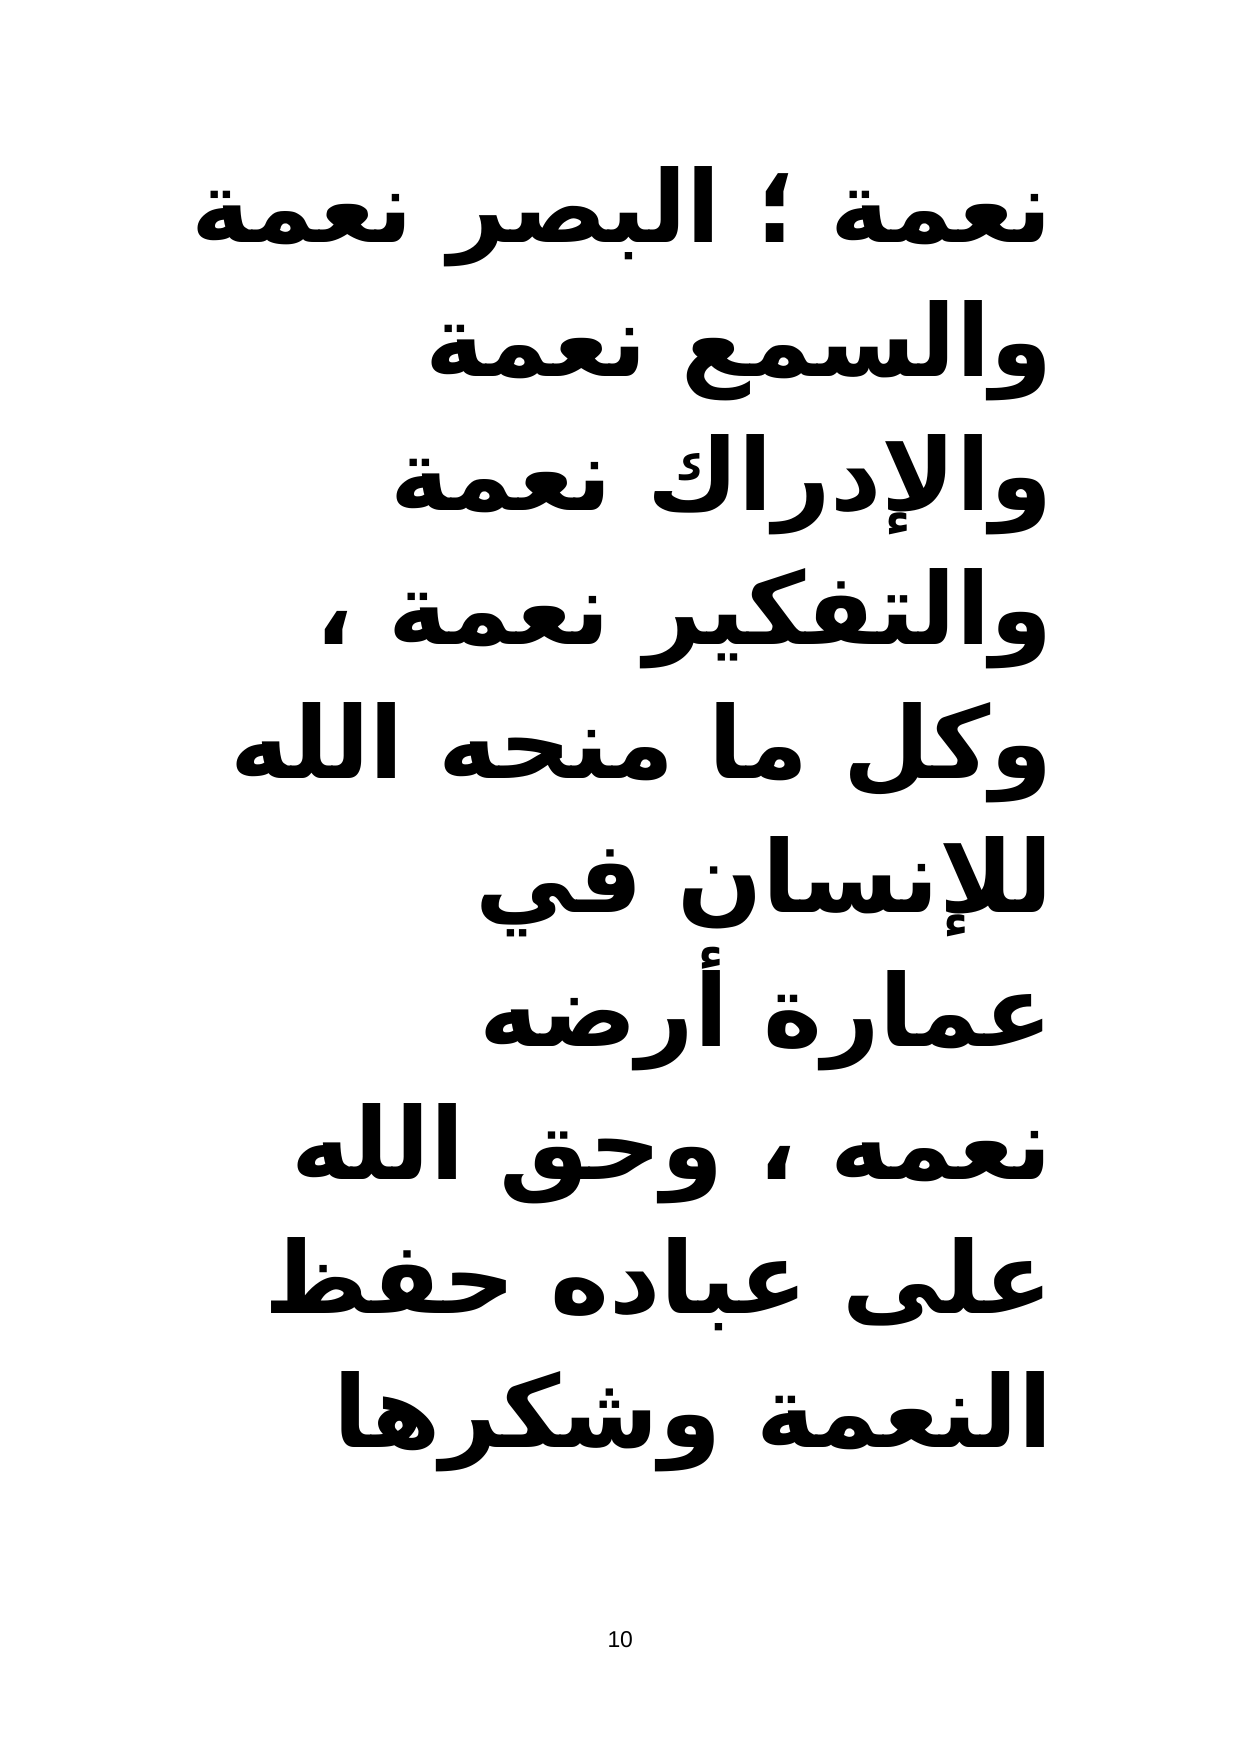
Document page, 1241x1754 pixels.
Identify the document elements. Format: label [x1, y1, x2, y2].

text [187, 150, 1053, 1471]
